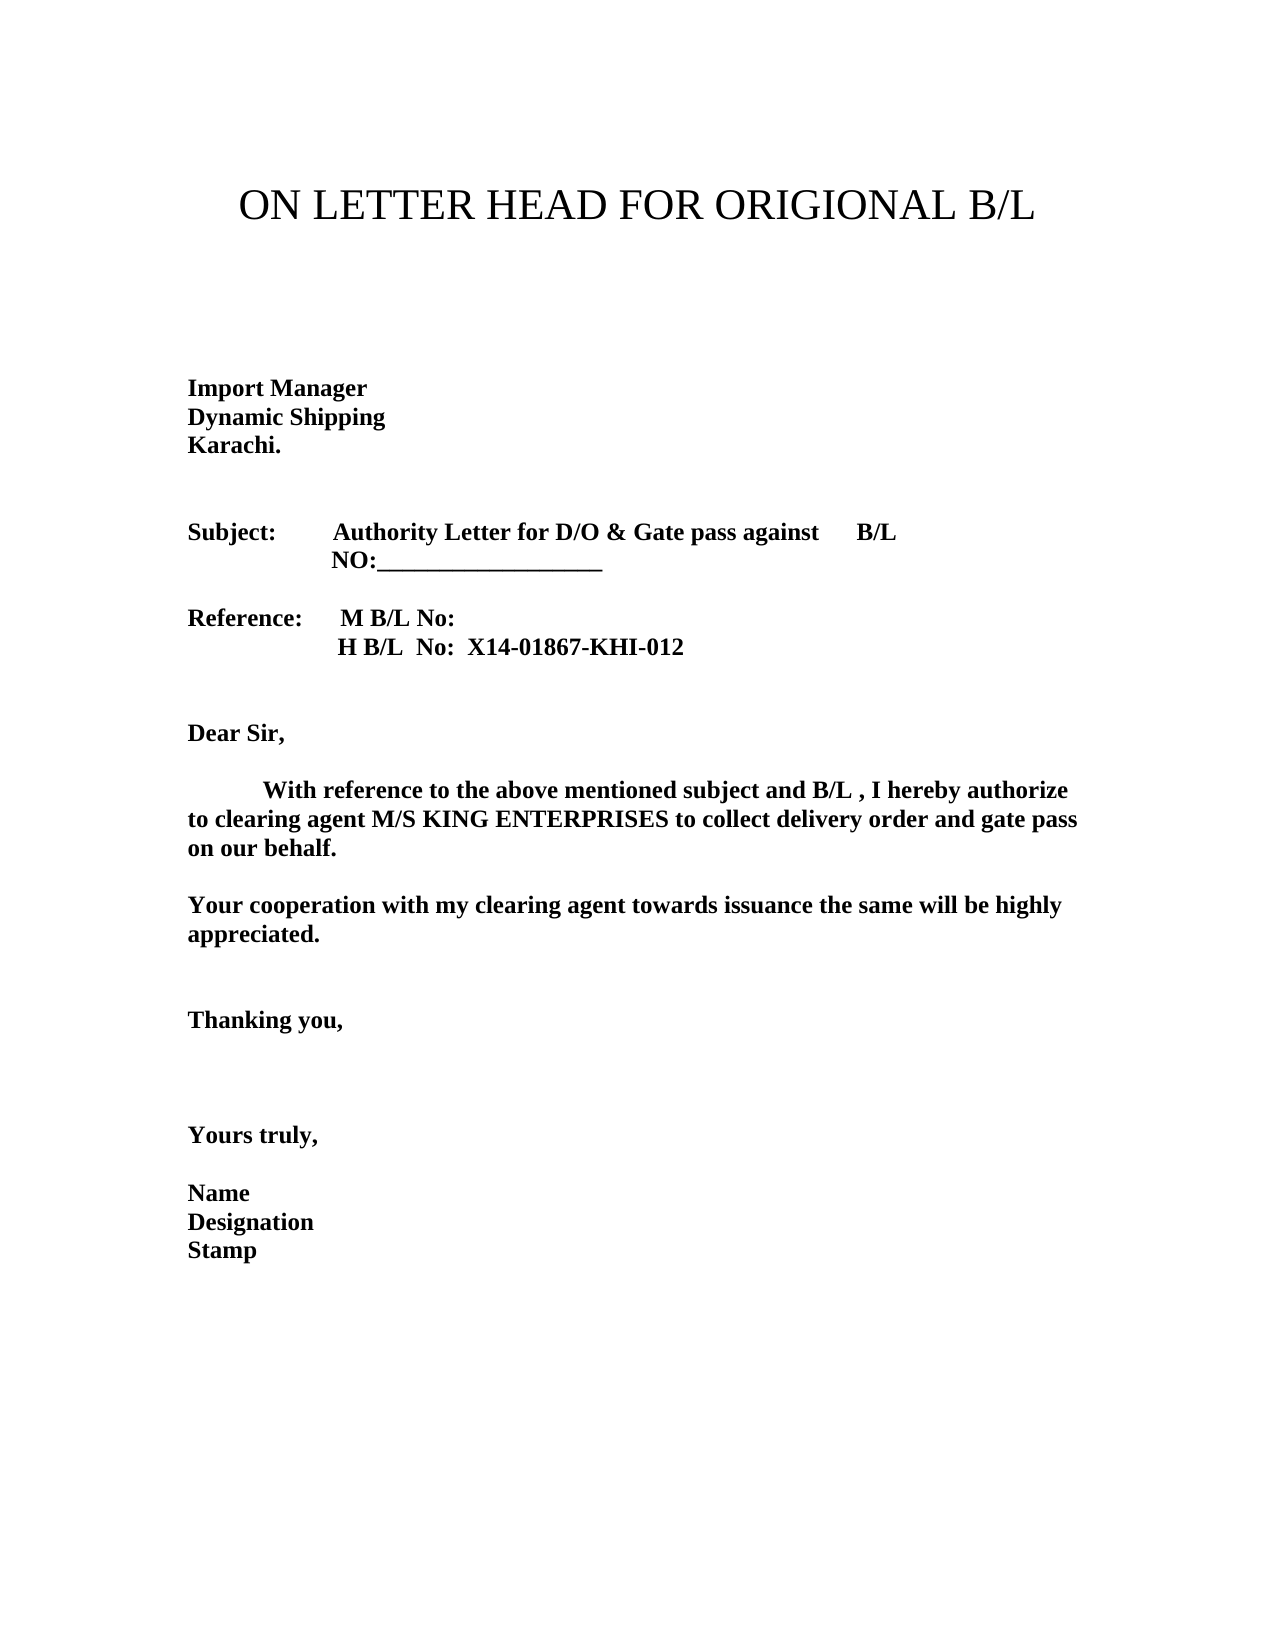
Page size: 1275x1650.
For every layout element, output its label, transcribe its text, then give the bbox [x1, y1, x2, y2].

text H B/L No: X14-01867-KHI-012 [187, 632, 1087, 660]
text NO:__________________ [187, 545, 1087, 574]
text Karachi. [187, 430, 1087, 459]
text Stamp [187, 1235, 1087, 1264]
text Dear Sir, [187, 718, 1087, 747]
text Name [187, 1178, 1087, 1207]
text On Letter Head for origional B/L [187, 179, 1087, 229]
text Import Manager [187, 373, 1087, 402]
text Your cooperation with my clearing agent towards issuance the same will be highly appreciated. [187, 890, 1087, 948]
text Yours truly, [187, 1120, 1087, 1149]
text Dynamic Shipping [187, 402, 1087, 430]
text With reference to the above mentioned subject and B/L , I hereby authorize to clearing agent M/S King Enterprises to collect delivery order and gate pass on our behalf. [187, 775, 1087, 862]
text Subject: Authority Letter for D/O & Gate pass against B/L [187, 517, 1087, 545]
text Thanking you, [187, 1005, 1087, 1034]
text Designation [187, 1207, 1087, 1235]
text Reference: M B/L No: [187, 603, 1087, 632]
